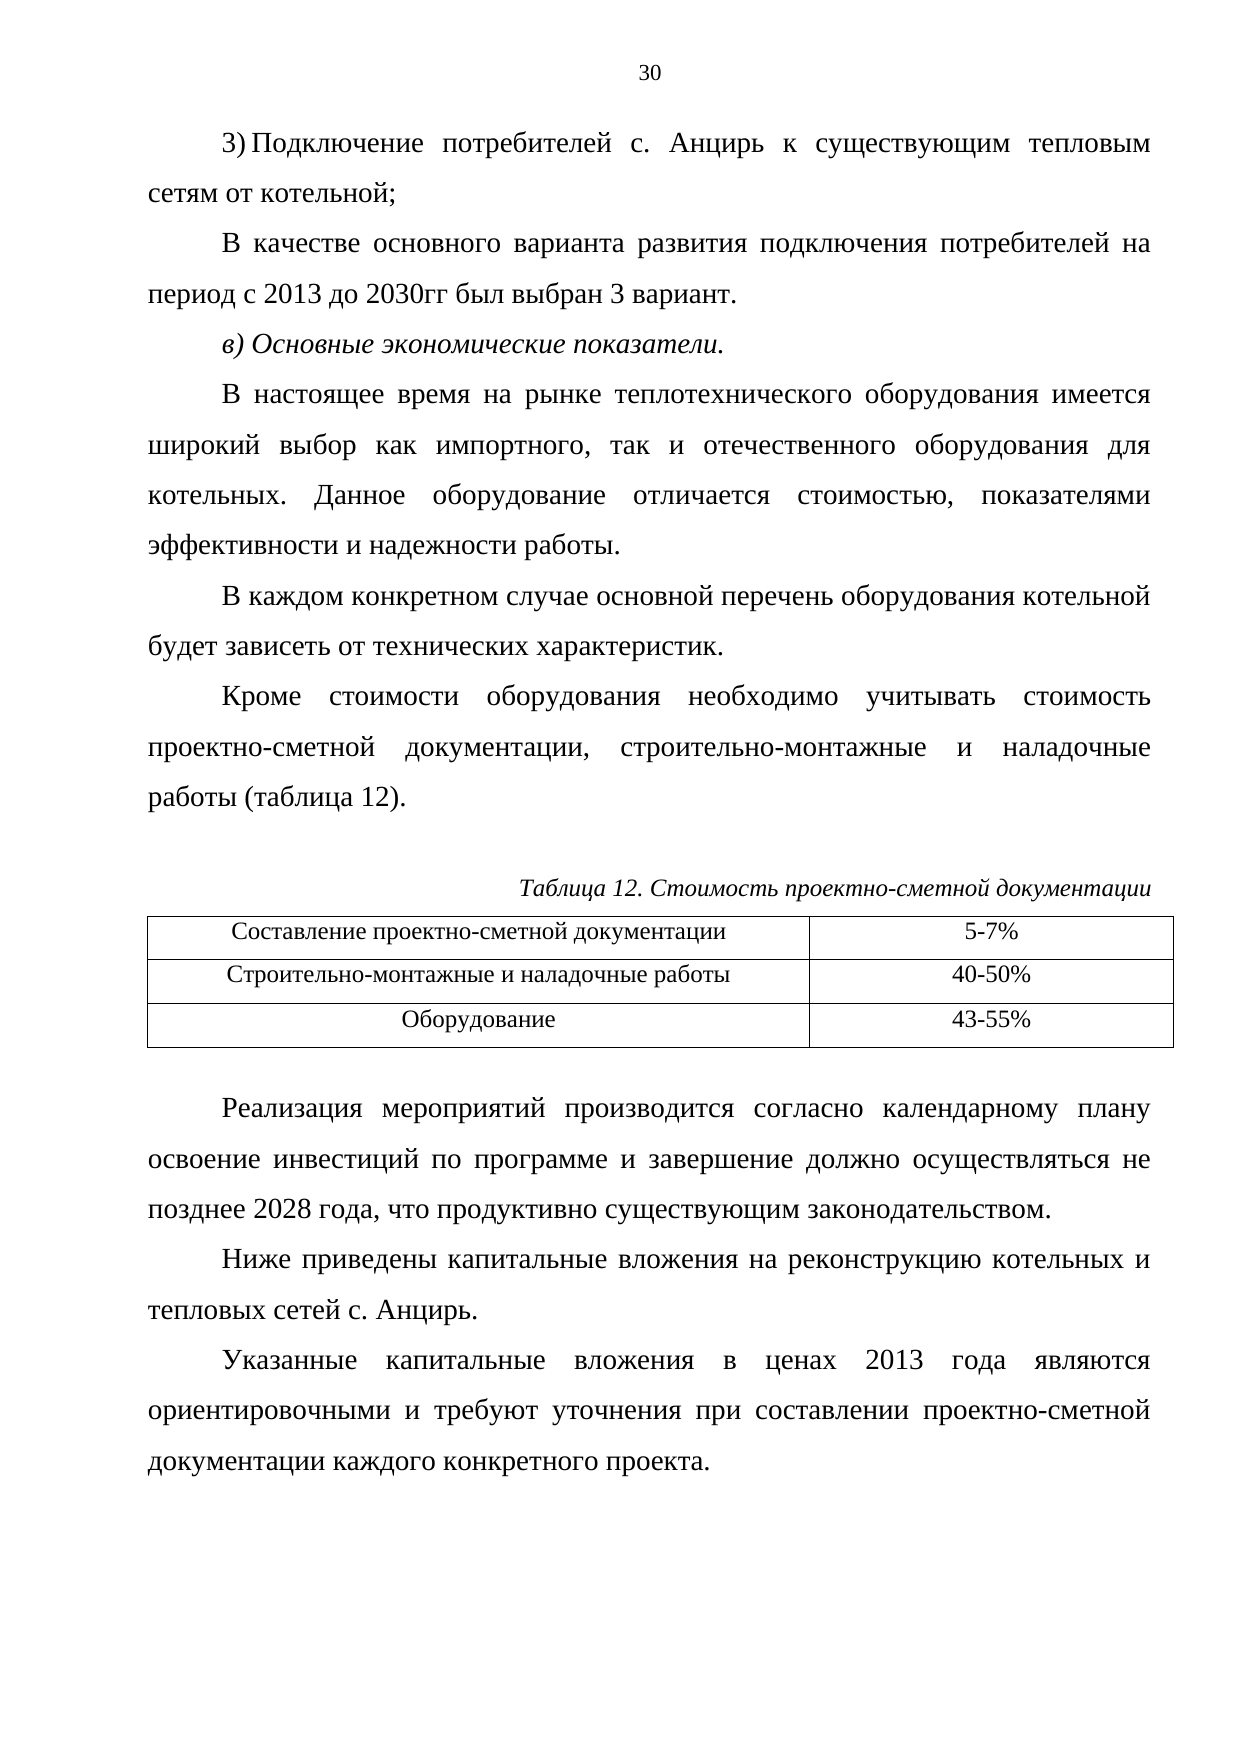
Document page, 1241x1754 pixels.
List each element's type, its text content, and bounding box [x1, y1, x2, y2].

text Указанные капитальные вложения в ценах 2013 года являются ориентировочными и требуют уточнения при составлении проектно-сметной документации каждого конкретного проекта. [148, 1342, 1152, 1476]
table_cell Оборудование [148, 1004, 809, 1047]
text Ниже приведены капитальные вложения на реконструкцию котельных и тепловых сетей с. Анцирь. [148, 1242, 1152, 1325]
table_cell Строительно-монтажные и наладочные работы [148, 960, 809, 1002]
text Таблица 12. Стоимость проектно-сметной документации [148, 873, 1152, 901]
text Кроме стоимости оборудования необходимо учитывать стоимость проектно-сметной документации, строительно-монтажные и наладочные работы (таблица 12). [148, 678, 1152, 813]
text В настоящее время на рынке теплотехнического оборудования имеется широкий выбор как импортного, так и отечественного оборудования для котельных. Данное оборудование отличается стоимостью, показателями эффективности и надежности работы. [148, 377, 1152, 561]
table_cell 43-55% [810, 1004, 1173, 1047]
text В каждом конкретном случае основной перечень оборудования котельной будет зависеть от технических характеристик. [148, 578, 1152, 662]
text Реализация мероприятий производится согласно календарному плану освоение инвестиций по программе и завершение должно осуществляться не позднее 2028 года, что продуктивно существующим законодательством. [148, 1091, 1152, 1225]
table_header 5-7% [810, 917, 1173, 959]
text В качестве основного варианта развития подключения потребителей на период с 2013 до 2030гг был выбран 3 вариант. [148, 226, 1152, 310]
list Подключение потребителей с. Анцирь к существующим тепловым сетям от котельной; [148, 125, 1152, 209]
table_header Составление проектно-сметной документации [148, 917, 809, 959]
table_cell 40-50% [810, 960, 1173, 1002]
text в) Основные экономические показатели. [148, 327, 1152, 360]
